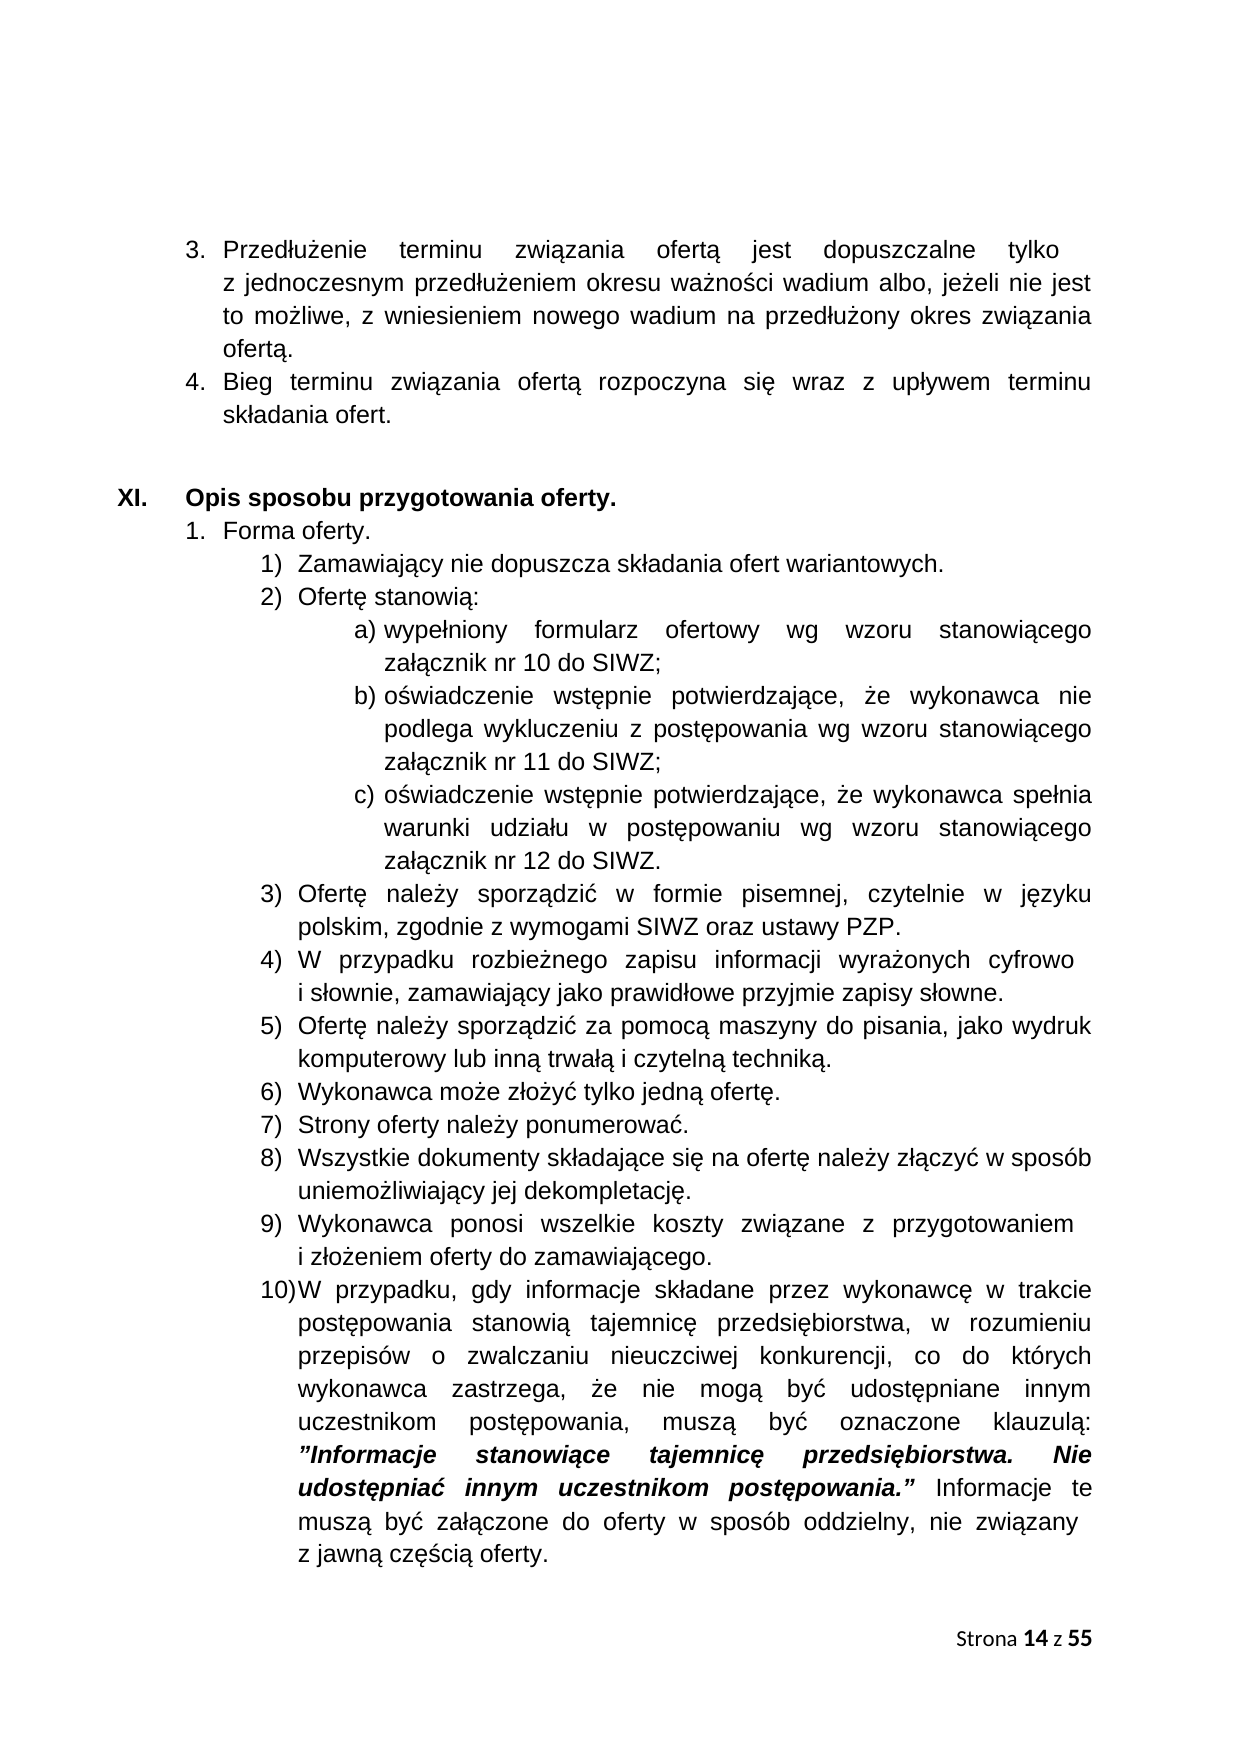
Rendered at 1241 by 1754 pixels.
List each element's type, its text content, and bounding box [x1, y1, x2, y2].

list Ofertę należy sporządzić za pomocą maszyny do pisania, jako wydruk komputerowy lub inną trwałą i czytelną techniką. [260, 1011, 1093, 1073]
list Wykonawca może złożyć tylko jedną ofertę. [260, 1077, 1093, 1106]
list oświadczenie wstępnie potwierdzające, że wykonawca nie podlega wykluczeniu z postępowania wg wzoru stanowiącego załącznik nr 11 do SIWZ; [354, 681, 1093, 776]
list Wszystkie dokumenty składające się na ofertę należy złączyć w sposób uniemożliwiający jej dekompletację. [260, 1143, 1093, 1205]
list Zamawiający nie dopuszcza składania ofert wariantowych. [260, 549, 1093, 578]
list Bieg terminu związania ofertą rozpoczyna się wraz z upływem terminu składania ofert. [185, 367, 1093, 428]
list Forma oferty. [185, 516, 1093, 544]
list oświadczenie wstępnie potwierdzające, że wykonawca spełnia warunki udziału w postępowaniu wg wzoru stanowiącego załącznik nr 12 do SIWZ. [354, 780, 1093, 875]
list Ofertę stanowią: [260, 582, 1093, 611]
list Przedłużenie terminu związania ofertą jest dopuszczalne tylko z jednoczesnym przedłużeniem okresu ważności wadium albo, jeżeli nie jest to możliwe, z wniesieniem nowego wadium na przedłużony okres związania ofertą. [185, 235, 1093, 362]
list W przypadku, gdy informacje składane przez wykonawcę w trakcie postępowania stanowią tajemnicę przedsiębiorstwa, w rozumieniu przepisów o zwalczaniu nieuczciwej konkurencji, co do których wykonawca zastrzega, że nie mogą być udostępniane innym uczestnikom postępowania, muszą być oznaczone klauzulą: ”Informacje stanowiące tajemnicę przedsiębiorstwa. Nie udostępniać innym uczestnikom postępowania.” Informacje te muszą być załączone do oferty w sposób oddzielny, nie związany z jawną częścią oferty. [260, 1275, 1093, 1568]
list W przypadku rozbieżnego zapisu informacji wyrażonych cyfrowo i słownie, zamawiający jako prawidłowe przyjmie zapisy słowne. [260, 945, 1093, 1007]
list Strony oferty należy ponumerować. [260, 1110, 1093, 1139]
list Wykonawca ponosi wszelkie koszty związane z przygotowaniem i złożeniem oferty do zamawiającego. [260, 1209, 1093, 1271]
list Ofertę należy sporządzić w formie pisemnej, czytelnie w języku polskim, zgodnie z wymogami SIWZ oraz ustawy PZP. [260, 879, 1093, 941]
subtitle Opis sposobu przygotowania oferty. [148, 483, 1093, 512]
list wypełniony formularz ofertowy wg wzoru stanowiącego załącznik nr 10 do SIWZ; [354, 615, 1093, 677]
